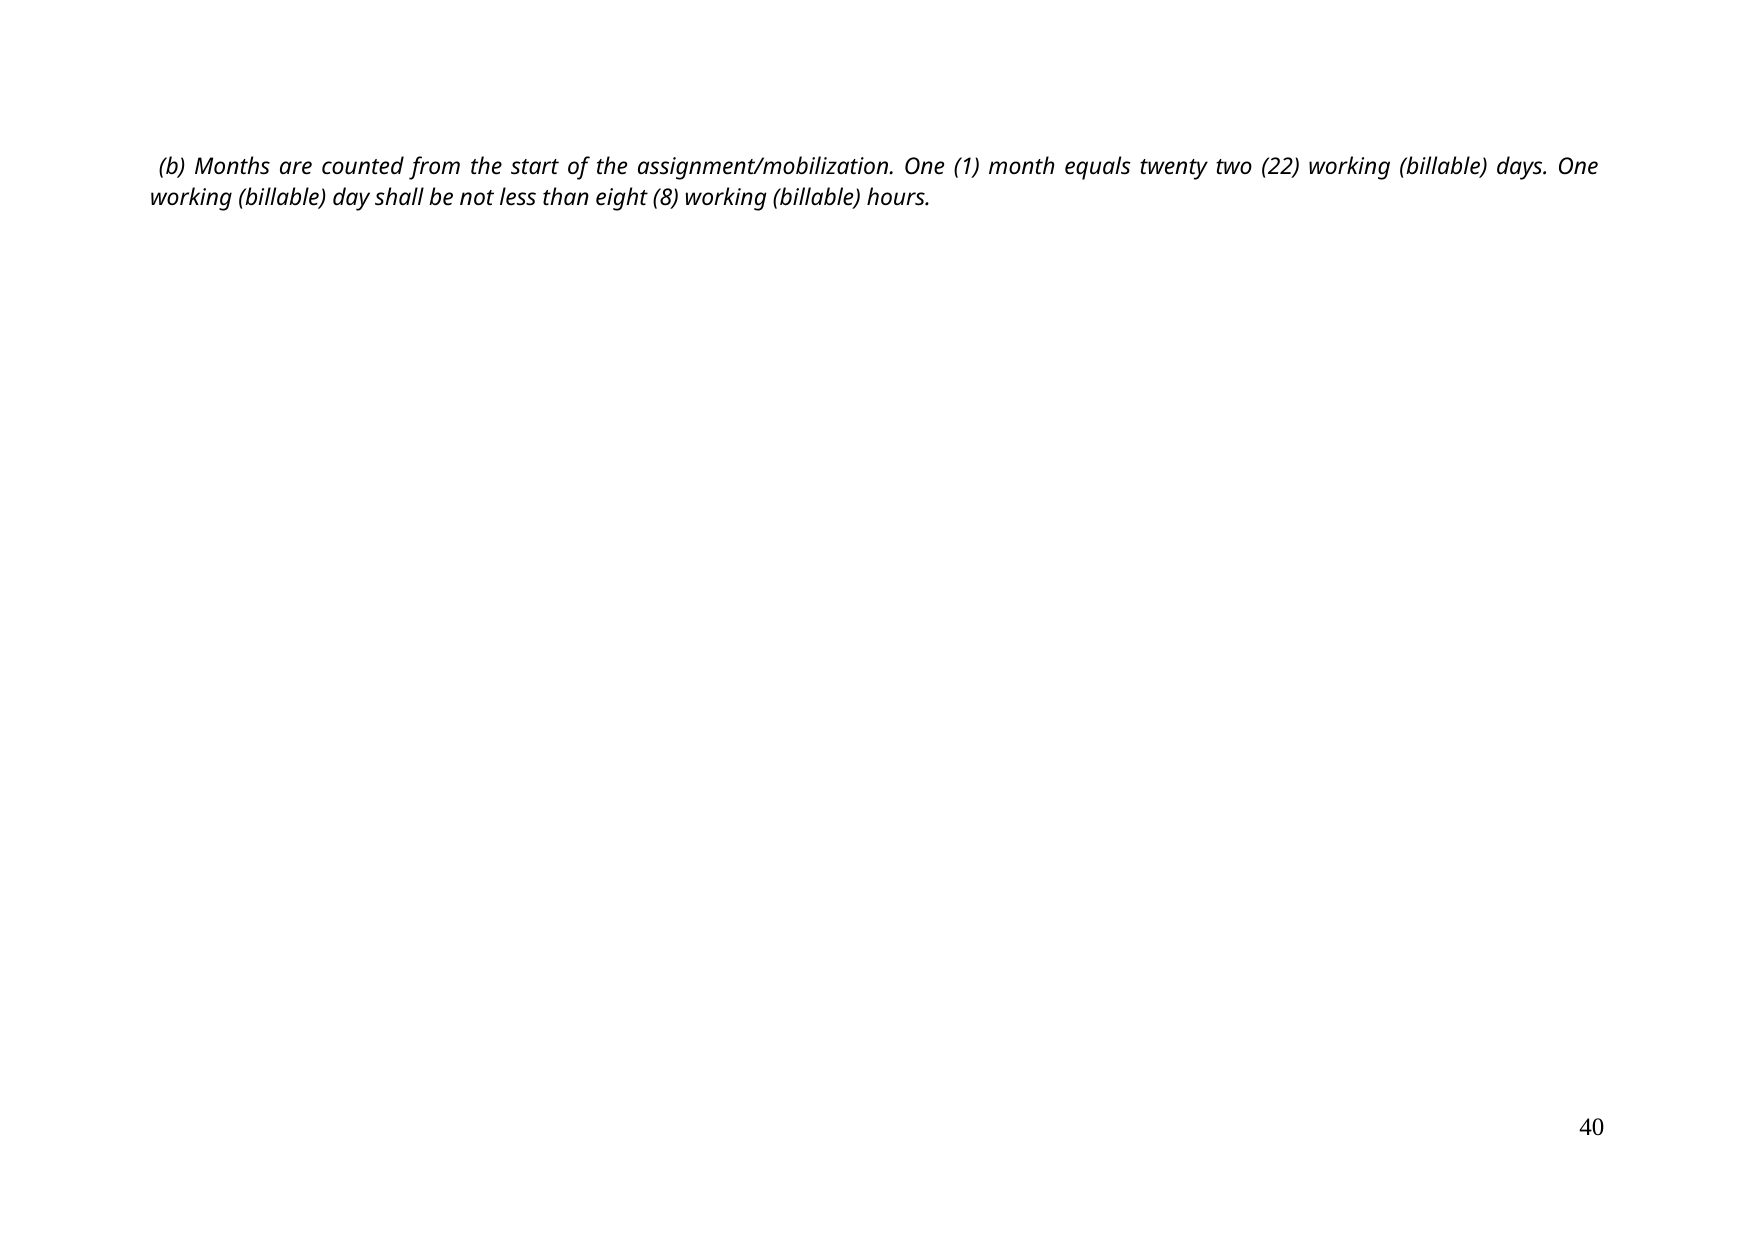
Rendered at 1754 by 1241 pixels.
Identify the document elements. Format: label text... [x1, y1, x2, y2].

text (b) Months are counted from the start of the assignment/mobilization. One (1) month equals twenty two (22) working (billable) days. One working (billable) day shall be not less than eight (8) working (billable) hours. [150, 150, 1604, 212]
